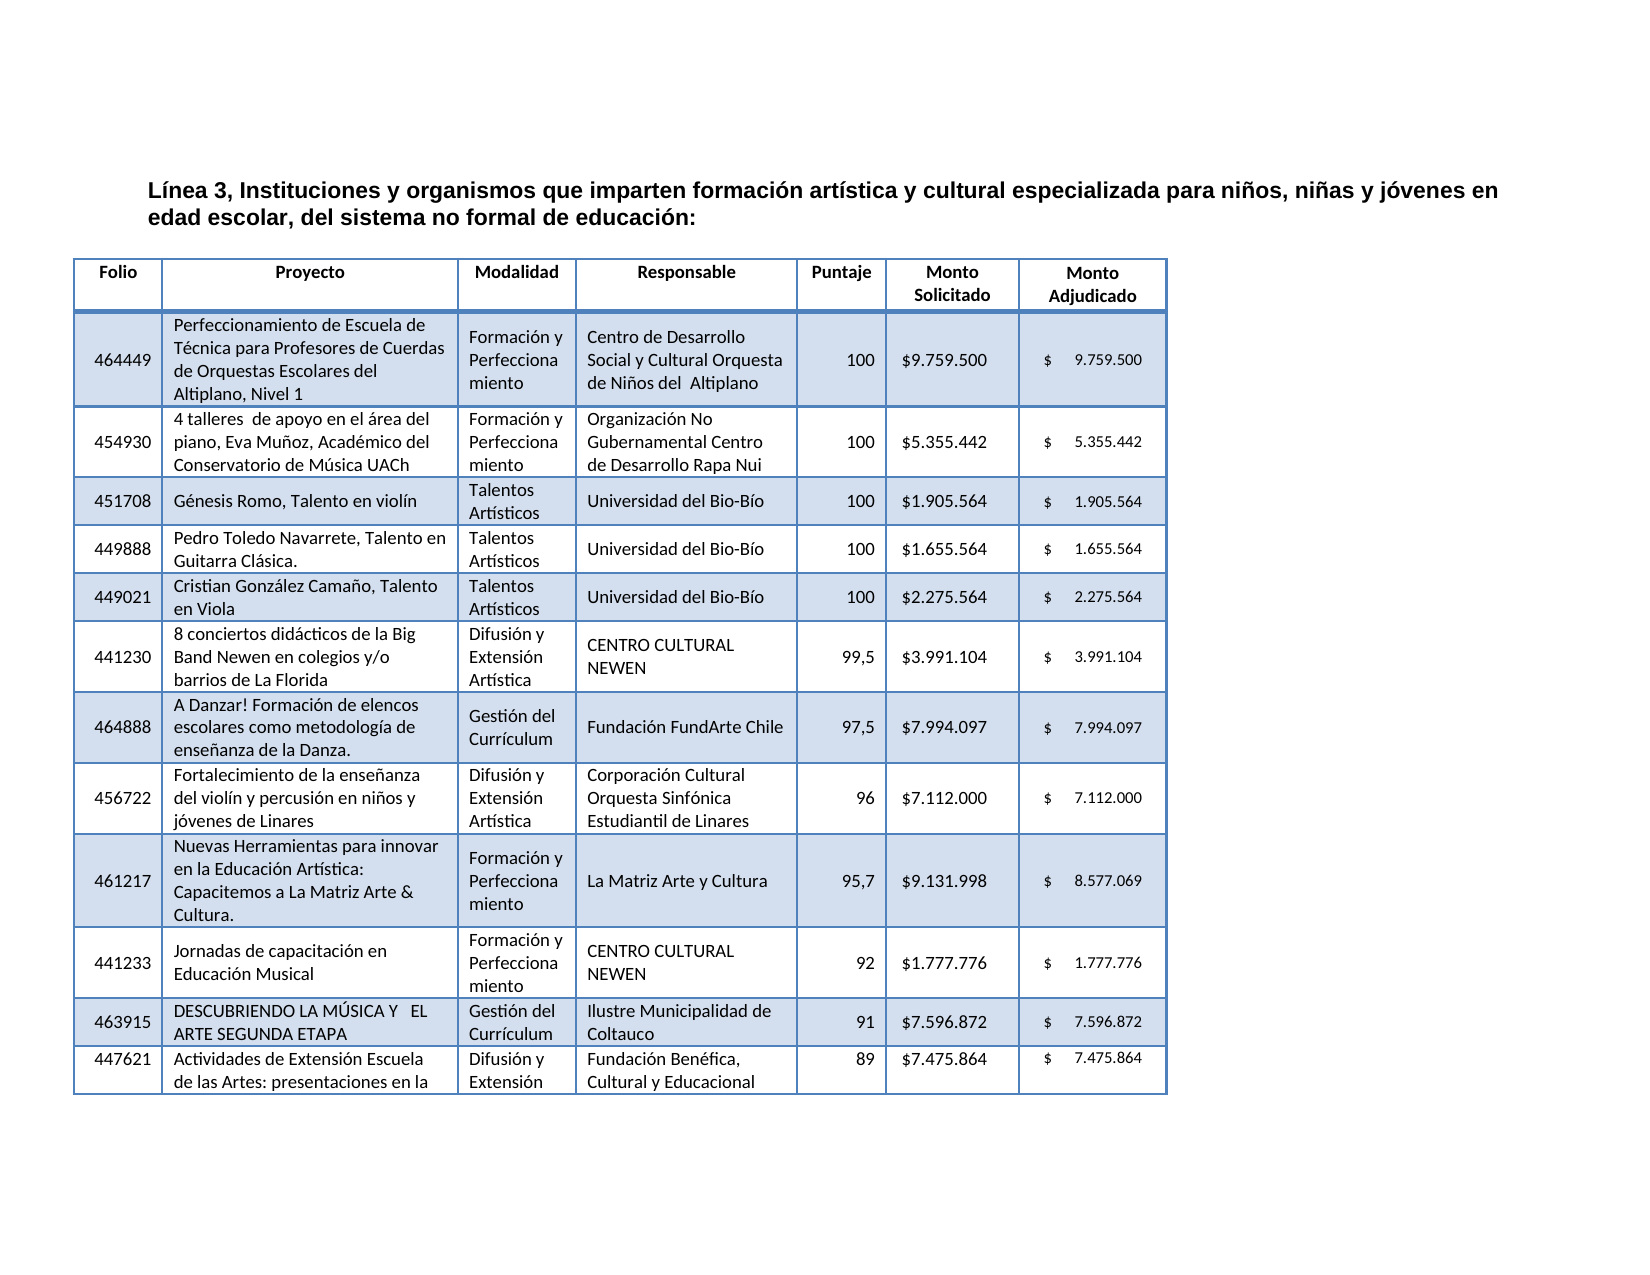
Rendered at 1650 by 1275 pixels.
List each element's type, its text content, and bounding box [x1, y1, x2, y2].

table_cell 92 [798, 928, 885, 997]
table_cell 454930 [75, 408, 161, 476]
table_cell Universidad del Bio-Bío [577, 478, 796, 524]
table_cell 97,5 [798, 693, 885, 762]
text Línea 3, Instituciones y organismos que imparten formación artística y cultural especializada para niños, niñas y jóvenes en edad escolar, del sistema no formal de educación: [148, 177, 1502, 230]
table_cell Ilustre Municipalidad de Coltauco [577, 999, 796, 1045]
table_cell $ 7.994.097 [1020, 693, 1165, 762]
table_cell CENTRO CULTURAL NEWEN [577, 928, 796, 997]
table_cell Génesis Romo, Talento en violín [163, 478, 457, 524]
table_cell 451708 [75, 478, 161, 524]
table_cell Difusión y Extensión Artística [459, 622, 575, 691]
table_header Monto Adjudicado [1020, 260, 1165, 309]
table_cell $7.475.864 [887, 1047, 1018, 1093]
table_header Folio [75, 260, 161, 309]
table_cell Formación y Perfeccionamiento [459, 928, 575, 997]
table_cell Organización No Gubernamental Centro de Desarrollo Rapa Nui [577, 408, 796, 476]
table_cell Fundación FundArte Chile [577, 693, 796, 762]
table_cell $ 3.991.104 [1020, 622, 1165, 691]
table_cell Perfeccionamiento de Escuela de Técnica para Profesores de Cuerdas de Orquestas Escolares del Altiplano, Nivel 1 [163, 314, 457, 405]
table_cell Talentos Artísticos [459, 478, 575, 524]
table_cell 99,5 [798, 622, 885, 691]
table_cell Gestión del Currículum [459, 693, 575, 762]
table_cell 100 [798, 408, 885, 476]
table_cell Formación y Perfeccionamiento [459, 314, 575, 405]
table_cell $5.355.442 [887, 408, 1018, 476]
table_cell 95,7 [798, 835, 885, 926]
table_cell $ 1.655.564 [1020, 526, 1165, 572]
table_cell La Matriz Arte y Cultura [577, 835, 796, 926]
table_cell Talentos Artísticos [459, 526, 575, 572]
table_cell DESCUBRIENDO LA MÚSICA Y EL ARTE SEGUNDA ETAPA [163, 999, 457, 1045]
table_cell Pedro Toledo Navarrete, Talento en Guitarra Clásica. [163, 526, 457, 572]
table_cell Centro de Desarrollo Social y Cultural Orquesta de Niños del Altiplano [577, 314, 796, 405]
table_cell A Danzar! Formación de elencos escolares como metodología de enseñanza de la Danza. [163, 693, 457, 762]
table_cell Universidad del Bio-Bío [577, 574, 796, 620]
table_cell 464888 [75, 693, 161, 762]
table_cell Corporación Cultural Orquesta Sinfónica Estudiantil de Linares [577, 764, 796, 832]
table_cell $3.991.104 [887, 622, 1018, 691]
table_cell 100 [798, 574, 885, 620]
table_cell $ 2.275.564 [1020, 574, 1165, 620]
table_cell 456722 [75, 764, 161, 832]
table_cell $9.759.500 [887, 314, 1018, 405]
table_cell $ 5.355.442 [1020, 408, 1165, 476]
table_cell Fortalecimiento de la enseñanza del violín y percusión en niños y jóvenes de Linares [163, 764, 457, 832]
table_header Puntaje [798, 260, 885, 309]
table_cell 100 [798, 478, 885, 524]
table_cell 449021 [75, 574, 161, 620]
table_cell 441230 [75, 622, 161, 691]
table_cell 8 conciertos didácticos de la Big Band Newen en colegios y/o barrios de La Florida [163, 622, 457, 691]
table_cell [577, 1047, 796, 1093]
table_cell $ 8.577.069 [1020, 835, 1165, 926]
table_cell $2.275.564 [887, 574, 1018, 620]
table_cell $1.777.776 [887, 928, 1018, 997]
table_cell $1.655.564 [887, 526, 1018, 572]
table_cell Formación y Perfeccionamiento [459, 835, 575, 926]
table_cell Universidad del Bio-Bío [577, 526, 796, 572]
table_cell Jornadas de capacitación en Educación Musical [163, 928, 457, 997]
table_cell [459, 1047, 575, 1093]
table_cell Nuevas Herramientas para innovar en la Educación Artística: Capacitemos a La Matriz Arte & Cultura. [163, 835, 457, 926]
table_header Modalidad [459, 260, 575, 309]
table_cell 100 [798, 314, 885, 405]
table_cell 4 talleres de apoyo en el área del piano, Eva Muñoz, Académico del Conservatorio de Música UACh [163, 408, 457, 476]
table_cell $1.905.564 [887, 478, 1018, 524]
table_cell $7.994.097 [887, 693, 1018, 762]
table_cell $ 1.777.776 [1020, 928, 1165, 997]
table_cell $ 7.475.864 [1020, 1047, 1165, 1093]
table_cell 96 [798, 764, 885, 832]
table_cell $ 1.905.564 [1020, 478, 1165, 524]
table_cell $9.131.998 [887, 835, 1018, 926]
table_cell 89 [798, 1047, 885, 1093]
table_cell $ 7.112.000 [1020, 764, 1165, 832]
table_cell $7.112.000 [887, 764, 1018, 832]
table_cell Difusión y Extensión Artística [459, 764, 575, 832]
table_cell Talentos Artísticos [459, 574, 575, 620]
table_cell 441233 [75, 928, 161, 997]
table_header Monto Solicitado [887, 260, 1018, 309]
table_cell 447621 [75, 1047, 161, 1093]
table_cell Cristian González Camaño, Talento en Viola [163, 574, 457, 620]
table_cell 464449 [75, 314, 161, 405]
table_cell $ 9.759.500 [1020, 314, 1165, 405]
table_cell 91 [798, 999, 885, 1045]
table_cell 449888 [75, 526, 161, 572]
table_header Proyecto [163, 260, 457, 309]
table_cell 100 [798, 526, 885, 572]
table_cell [163, 1047, 457, 1093]
table_cell Formación y Perfeccionamiento [459, 408, 575, 476]
table_header Responsable [577, 260, 796, 309]
table_cell 463915 [75, 999, 161, 1045]
table_cell $7.596.872 [887, 999, 1018, 1045]
table_cell $ 7.596.872 [1020, 999, 1165, 1045]
table_cell 461217 [75, 835, 161, 926]
table_cell CENTRO CULTURAL NEWEN [577, 622, 796, 691]
table_cell Gestión del Currículum [459, 999, 575, 1045]
